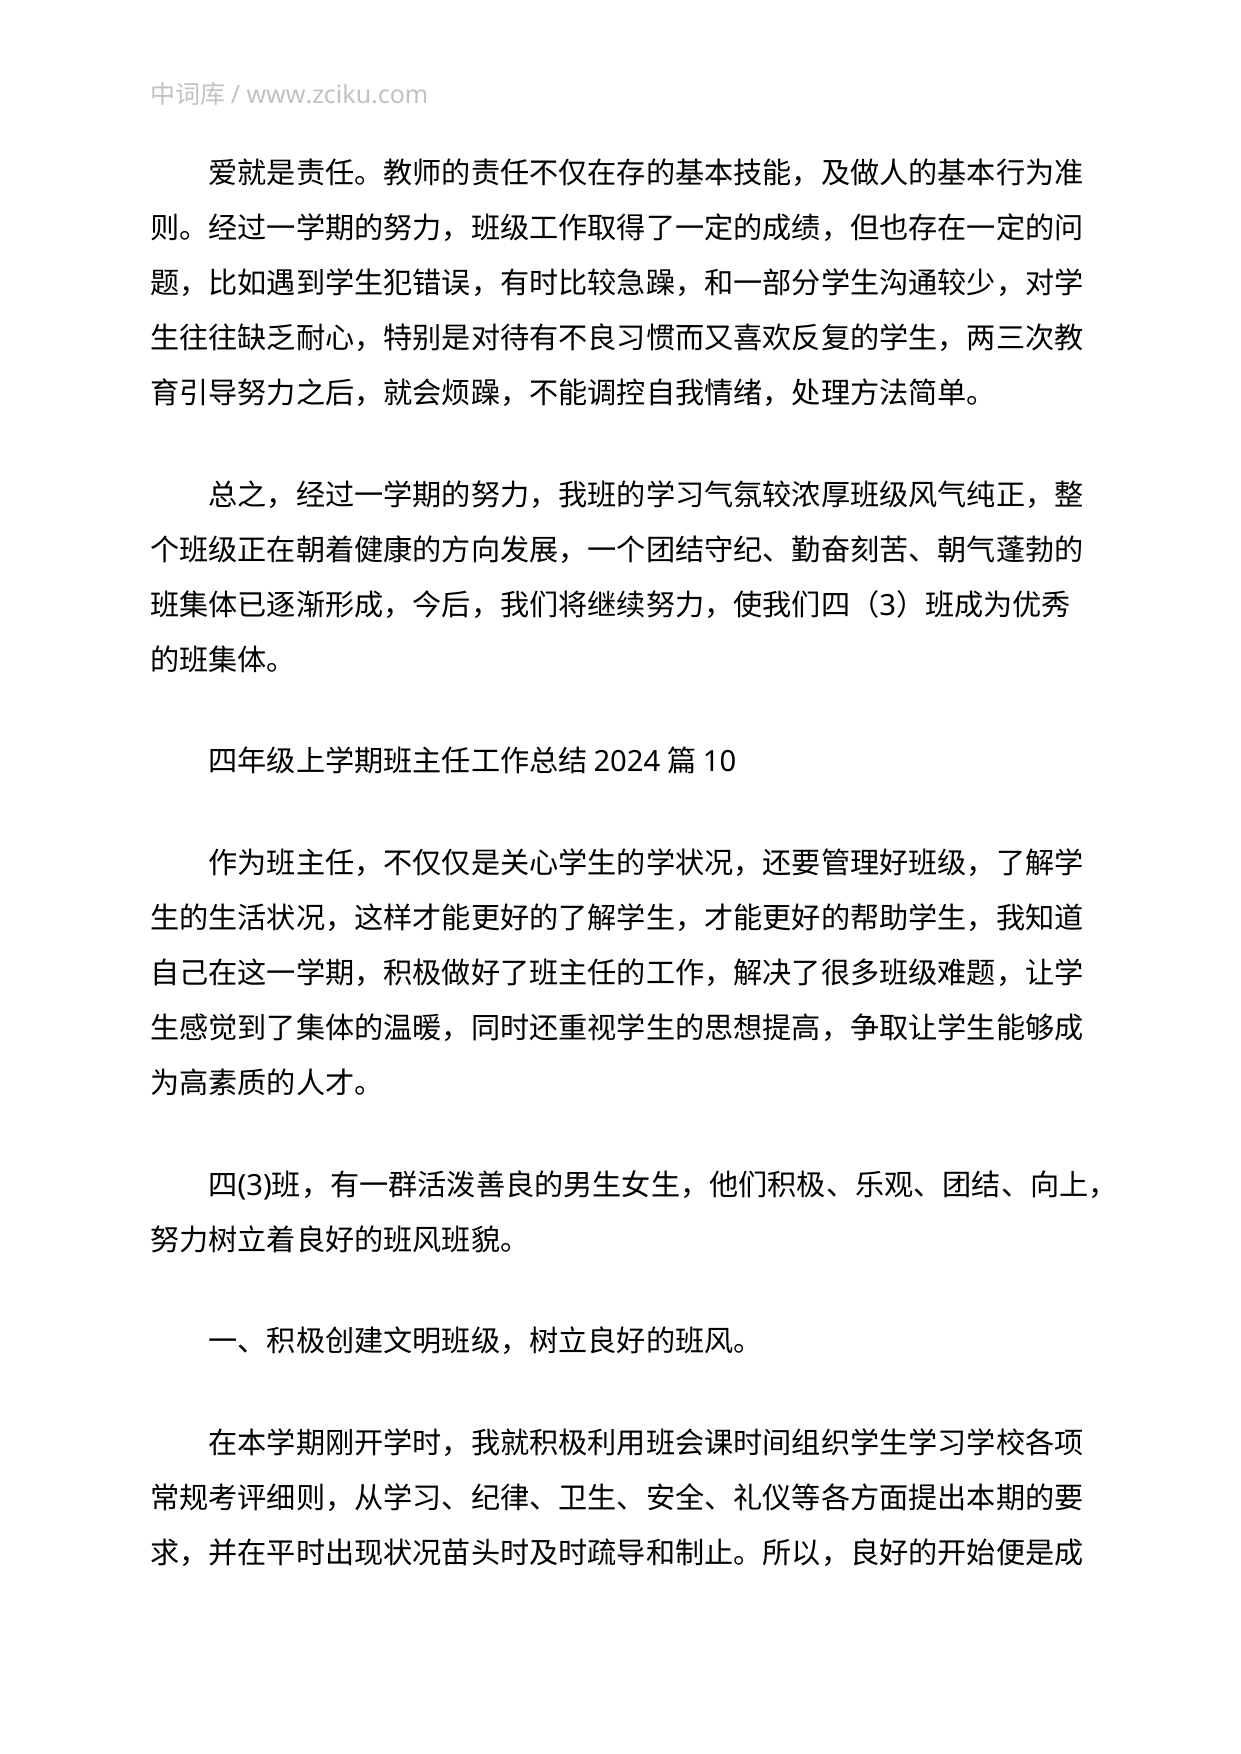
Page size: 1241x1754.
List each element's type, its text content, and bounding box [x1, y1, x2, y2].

text 总之，经过一学期的努力，我班的学习气氛较浓厚班级风气纯正，整个班级正在朝着健康的方向发展，一个团结守纪、勤奋刻苦、朝气蓬勃的班集体已逐渐形成，今后，我们将继续努力，使我们四（3）班成为优秀的班集体。 [150, 471, 1090, 678]
text 一、积极创建文明班级，树立良好的班风。 [150, 1318, 1090, 1360]
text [150, 1420, 1090, 1572]
text 爱就是责任。教师的责任不仅在存的基本技能，及做人的基本行为准则。经过一学期的努力，班级工作取得了一定的成绩，但也存在一定的问题，比如遇到学生犯错误，有时比较急躁，和一部分学生沟通较少，对学生往往缺乏耐心，特别是对待有不良习惯而又喜欢反复的学生，两三次教育引导努力之后，就会烦躁，不能调控自我情绪，处理方法简单。 [150, 150, 1090, 412]
text 作为班主任，不仅仅是关心学生的学状况，还要管理好班级，了解学生的生活状况，这样才能更好的了解学生，才能更好的帮助学生，我知道自己在这一学期，积极做好了班主任的工作，解决了很多班级难题，让学生感觉到了集体的温暖，同时还重视学生的思想提高，争取让学生能够成为高素质的人才。 [150, 840, 1090, 1102]
text 四年级上学期班主任工作总结2024 篇10 [150, 738, 1090, 780]
text 四(3)班，有一群活泼善良的男生女生，他们积极、乐观、团结、向上，努力树立着良好的班风班貌。 [150, 1161, 1090, 1258]
